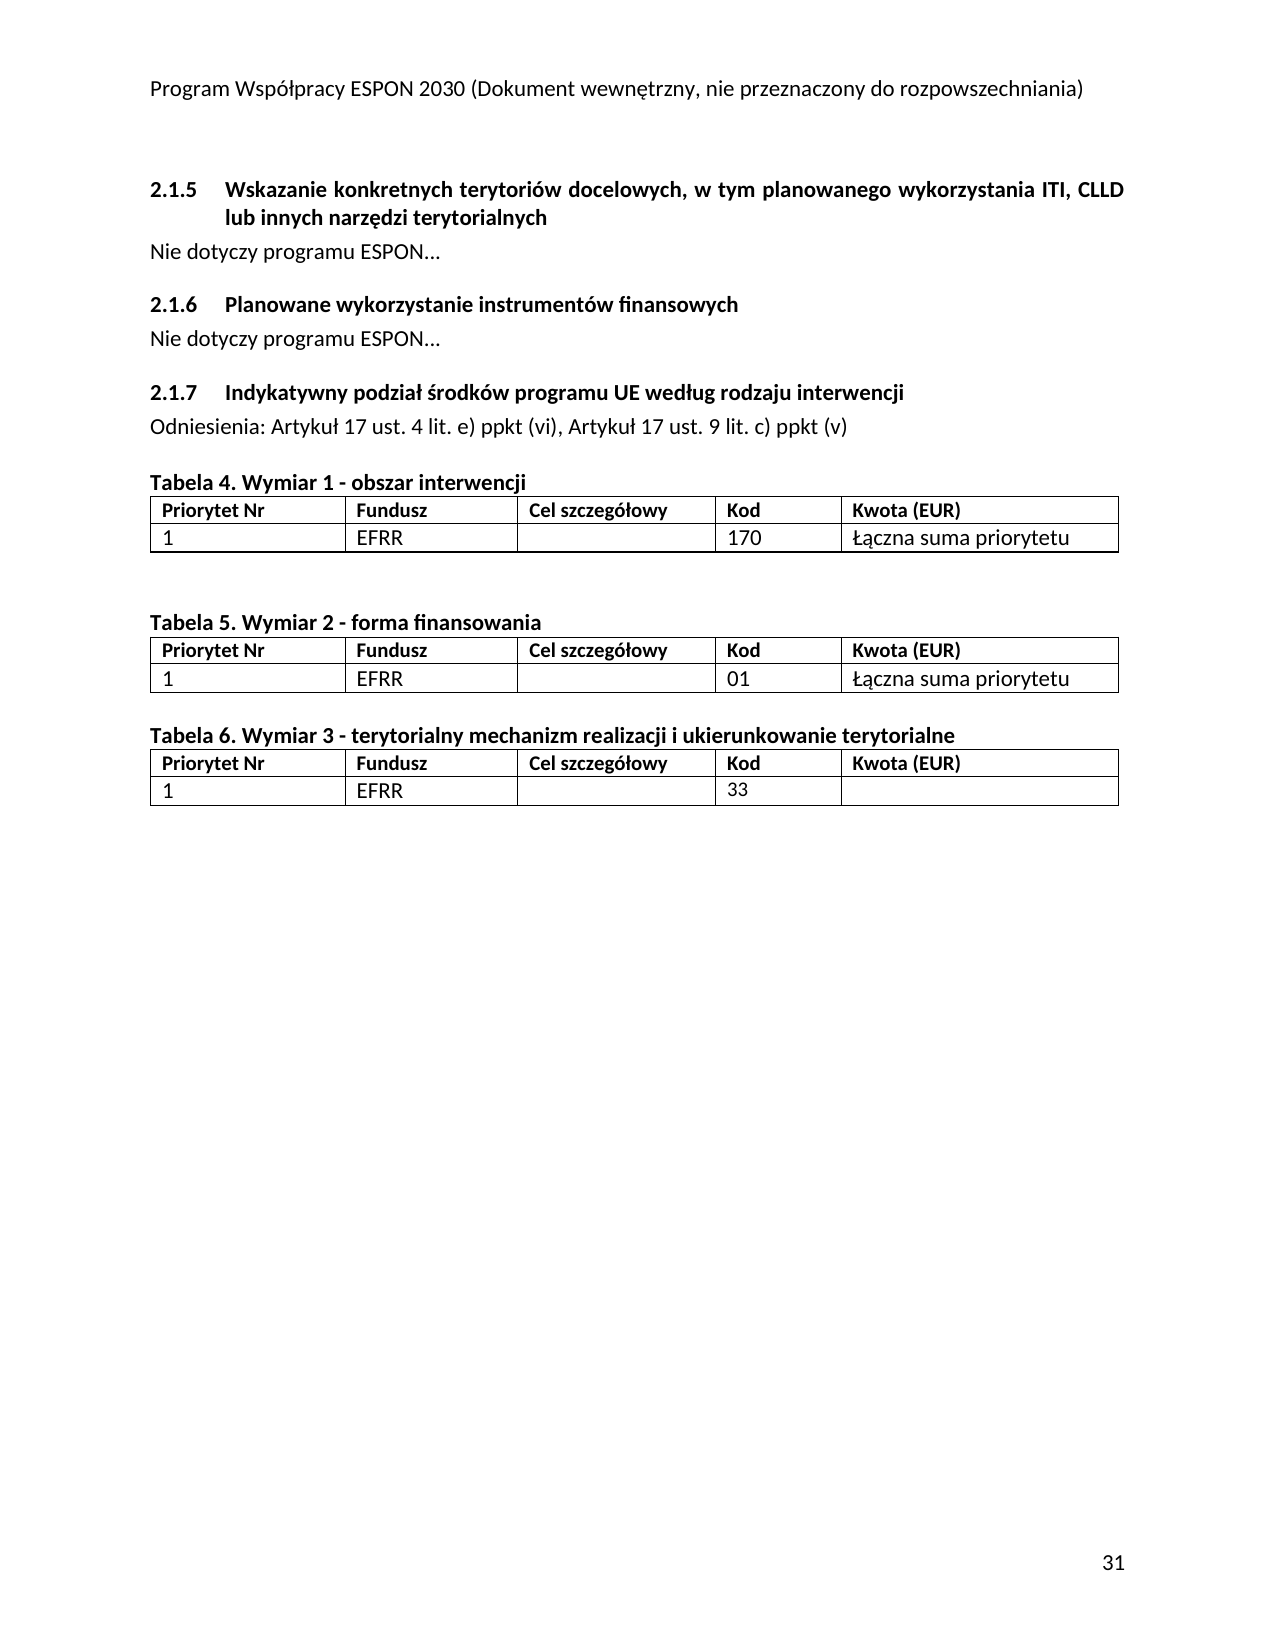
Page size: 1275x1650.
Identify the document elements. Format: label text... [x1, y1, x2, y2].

table_cell Łączna suma priorytetu [842, 664, 1118, 692]
table_header Kwota (EUR) [842, 750, 1118, 776]
table_header Priorytet Nr [151, 497, 345, 522]
table_header Fundusz [346, 638, 517, 663]
table_header Cel szczegółowy [518, 638, 715, 663]
table_cell 1 [151, 524, 345, 551]
table_header Kwota (EUR) [842, 638, 1118, 663]
table_cell EFRR [346, 777, 517, 805]
table_header Fundusz [346, 750, 517, 776]
table_cell EFRR [346, 524, 517, 551]
table_cell 1 [151, 664, 345, 692]
subtitle Indykatywny podział środków programu UE według rodzaju interwencji [150, 378, 1125, 406]
table_cell [842, 777, 1118, 805]
table_header Kwota (EUR) [842, 497, 1118, 522]
text Nie dotyczy programu ESPON... [150, 324, 1125, 353]
text Odniesienia: Artykuł 17 ust. 4 lit. e) ppkt (vi), Artykuł 17 ust. 9 lit. c) ppkt (v) [150, 412, 1125, 440]
table_cell Łączna suma priorytetu [842, 524, 1118, 551]
table_cell EFRR [346, 664, 517, 692]
table_cell [518, 524, 715, 551]
table_cell 33 [716, 777, 841, 805]
subtitle Wskazanie konkretnych terytoriów docelowych, w tym planowanego wykorzystania ITI, CLLD lub innych narzędzi terytorialnych [150, 175, 1125, 231]
table_header Kod [716, 750, 841, 776]
table_cell [518, 777, 715, 805]
table_header Cel szczegółowy [518, 750, 715, 776]
table_header Kod [716, 638, 841, 663]
table_header Priorytet Nr [151, 750, 345, 776]
table_header Fundusz [346, 497, 517, 522]
text Nie dotyczy programu ESPON... [150, 237, 1125, 265]
table_cell 170 [716, 524, 841, 551]
table_cell 01 [716, 664, 841, 692]
subtitle Planowane wykorzystanie instrumentów finansowych [150, 290, 1125, 318]
table_header Cel szczegółowy [518, 497, 715, 522]
text Tabela 4. Wymiar 1 - obszar interwencji [150, 468, 1125, 496]
table_cell [518, 664, 715, 692]
table_header Kod [716, 497, 841, 522]
table_cell 1 [151, 777, 345, 805]
table_header Priorytet Nr [151, 638, 345, 663]
